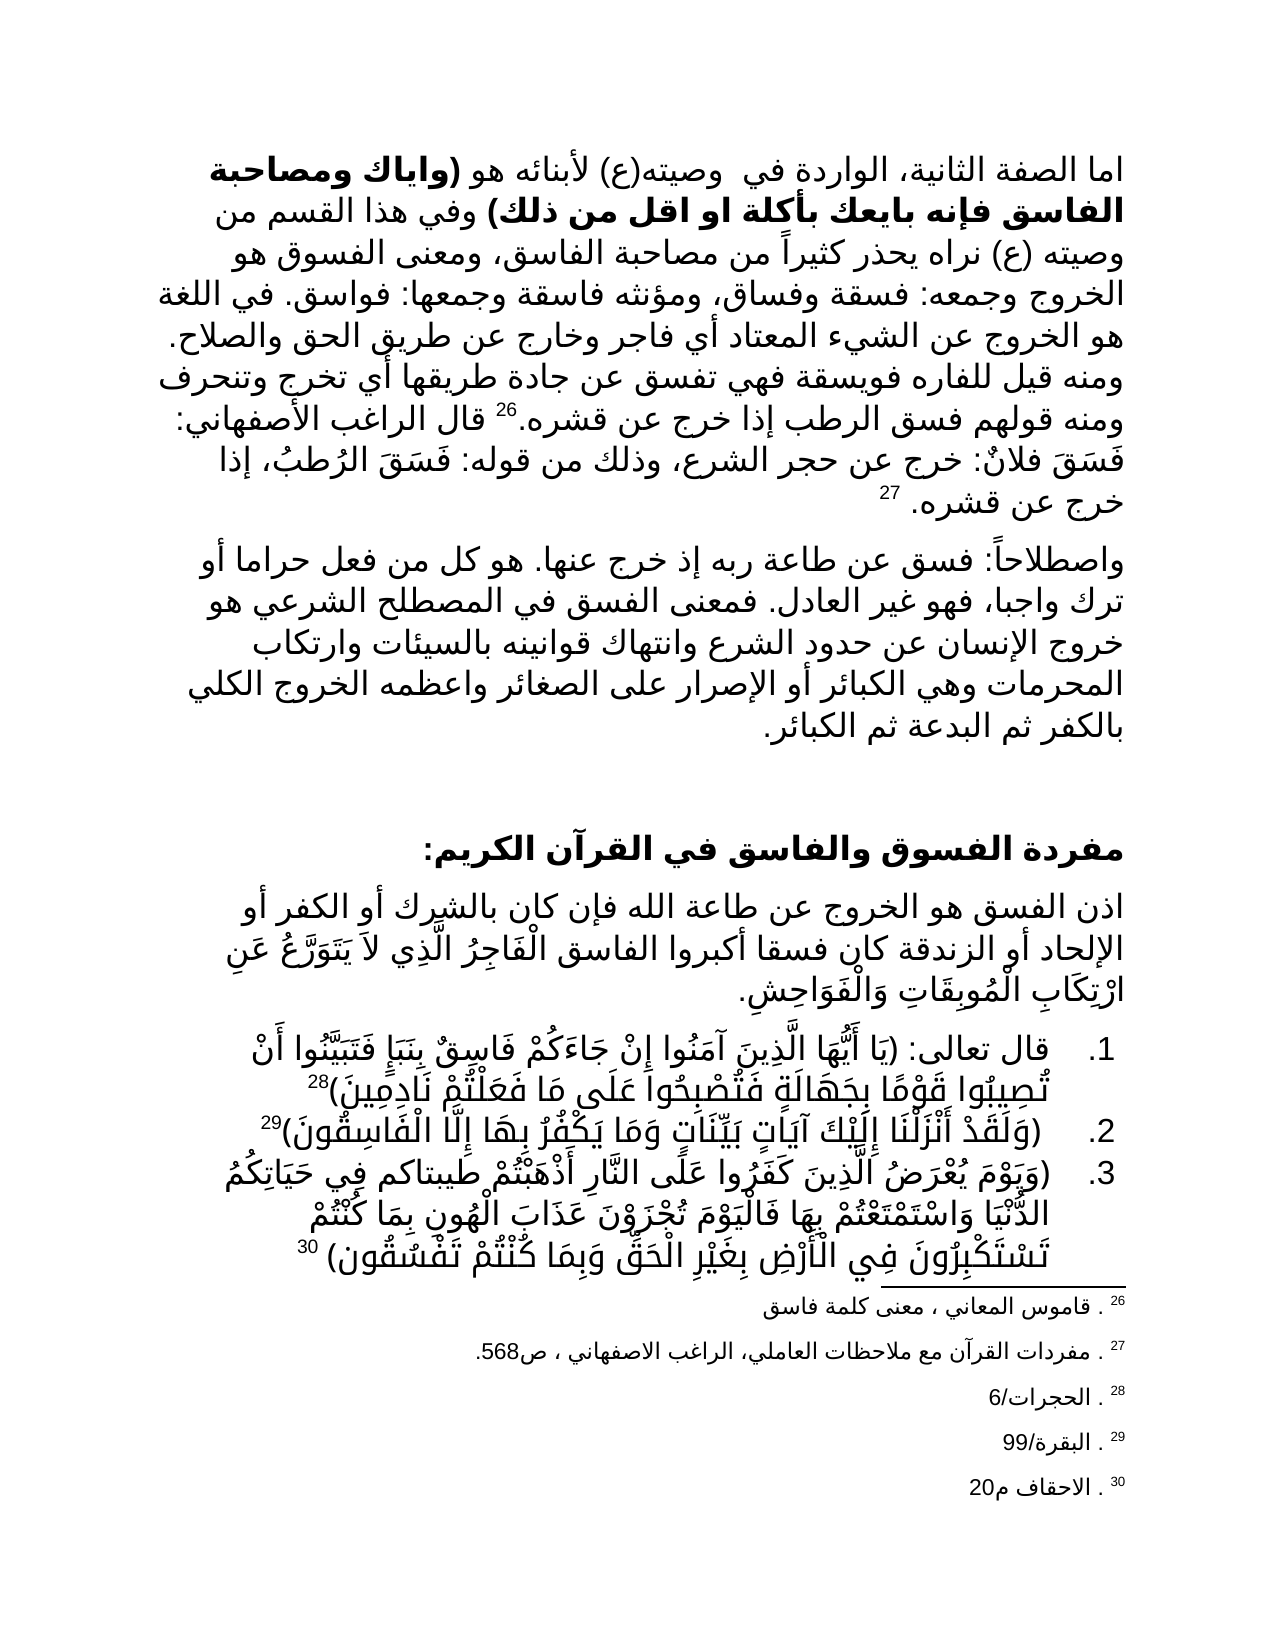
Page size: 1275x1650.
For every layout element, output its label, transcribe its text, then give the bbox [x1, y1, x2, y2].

list ﴿وَيَوْمَ يُعْرَضُ الَّذِينَ كَفَرُوا عَلَى النَّارِ أَذْهَبْتُمْ طيبتاكم فِي حَيَاتِكُمُ الدُّنْيَا وَاسْتَمْتَعْتُمْ بِهَا فَالْيَوْمَ تُجْزَوْنَ عَذَابَ الْهُونِ بِمَا كُنْتُمْ تَسْتَكْبِرُونَ فِي الْأَرْضِ بِغَيْرِ الْحَقِّ وَبِمَا كُنْتُمْ تَفْسُقُون﴾ [150, 1153, 1087, 1274]
text مفردة الفسوق والفاسق في القرآن الكريم: [150, 829, 1125, 868]
text اما الصفة الثانية، الواردة في وصيته(ع) لأبنائه هو (واياك ومصاحبة الفاسق فإنه بايعك بأكلة او اقل من ذلك) وفي هذا القسم من وصيته (ع) نراه يحذر كثيراً من مصاحبة الفاسق، ومعنى الفسوق هو الخروج وجمعه: فسقة وفساق، ومؤنثه فاسقة وجمعها: فواسق. في اللغة هو الخروج عن الشيء المعتاد أي فاجر وخارج عن طريق الحق والصلاح. ومنه قيل للفاره فويسقة فهي تفسق عن جادة طريقها أي تخرج وتنحرف ومنه قولهم فسق الرطب إذا خرج عن قشره. قال الراغب الأصفهاني: فَسَقَ فلانٌ: خرج عن حجر الشرع، وذلك من قوله: فَسَقَ الرُطبُ، إذا خرج عن قشره. [150, 150, 1125, 520]
list ﴿وَلَقَدْ أَنْزَلْنَا إِلَيْكَ آيَاتٍ بَيِّنَاتٍ وَمَا يَكْفُرُ بِهَا إِلَّا الْفَاسِقُونَ﴾ [150, 1111, 1087, 1150]
text اذن الفسق هو الخروج عن طاعة الله فإن كان بالشرك أو الكفر أو الإلحاد أو الزندقة كان فسقا أكبروا الفاسق الْفَاجِرُ الَّذِي لاَ يَتَوَرَّعُ عَنِ ارْتِكَابِ الْمُوبِقَاتِ وَالْفَوَاحِشِ. [150, 887, 1125, 1009]
list قال تعالى: ﴿يَا أَيُّهَا الَّذِينَ آمَنُوا إِنْ جَاءَكُمْ فَاسِقٌ بِنَبَإٍ فَتَبَيَّنُوا أَنْ تُصِيبُوا قَوْمًا بِجَهَالَةٍ فَتُصْبِحُوا عَلَى مَا فَعَلْتُمْ نَادِمِينَ﴾ [150, 1028, 1087, 1108]
text واصطلاحاً: فسق عن طاعة ربه إذ خرج عنها. هو كل من فعل حراما أو ترك واجبا، فهو غير العادل. فمعنى الفسق في المصطلح الشرعي هو خروج الإنسان عن حدود الشرع وانتهاك قوانينه بالسيئات وارتكاب المحرمات وهي الكبائر أو الإصرار على الصغائر واعظمه الخروج الكلي بالكفر ثم البدعة ثم الكبائر. [150, 540, 1125, 744]
